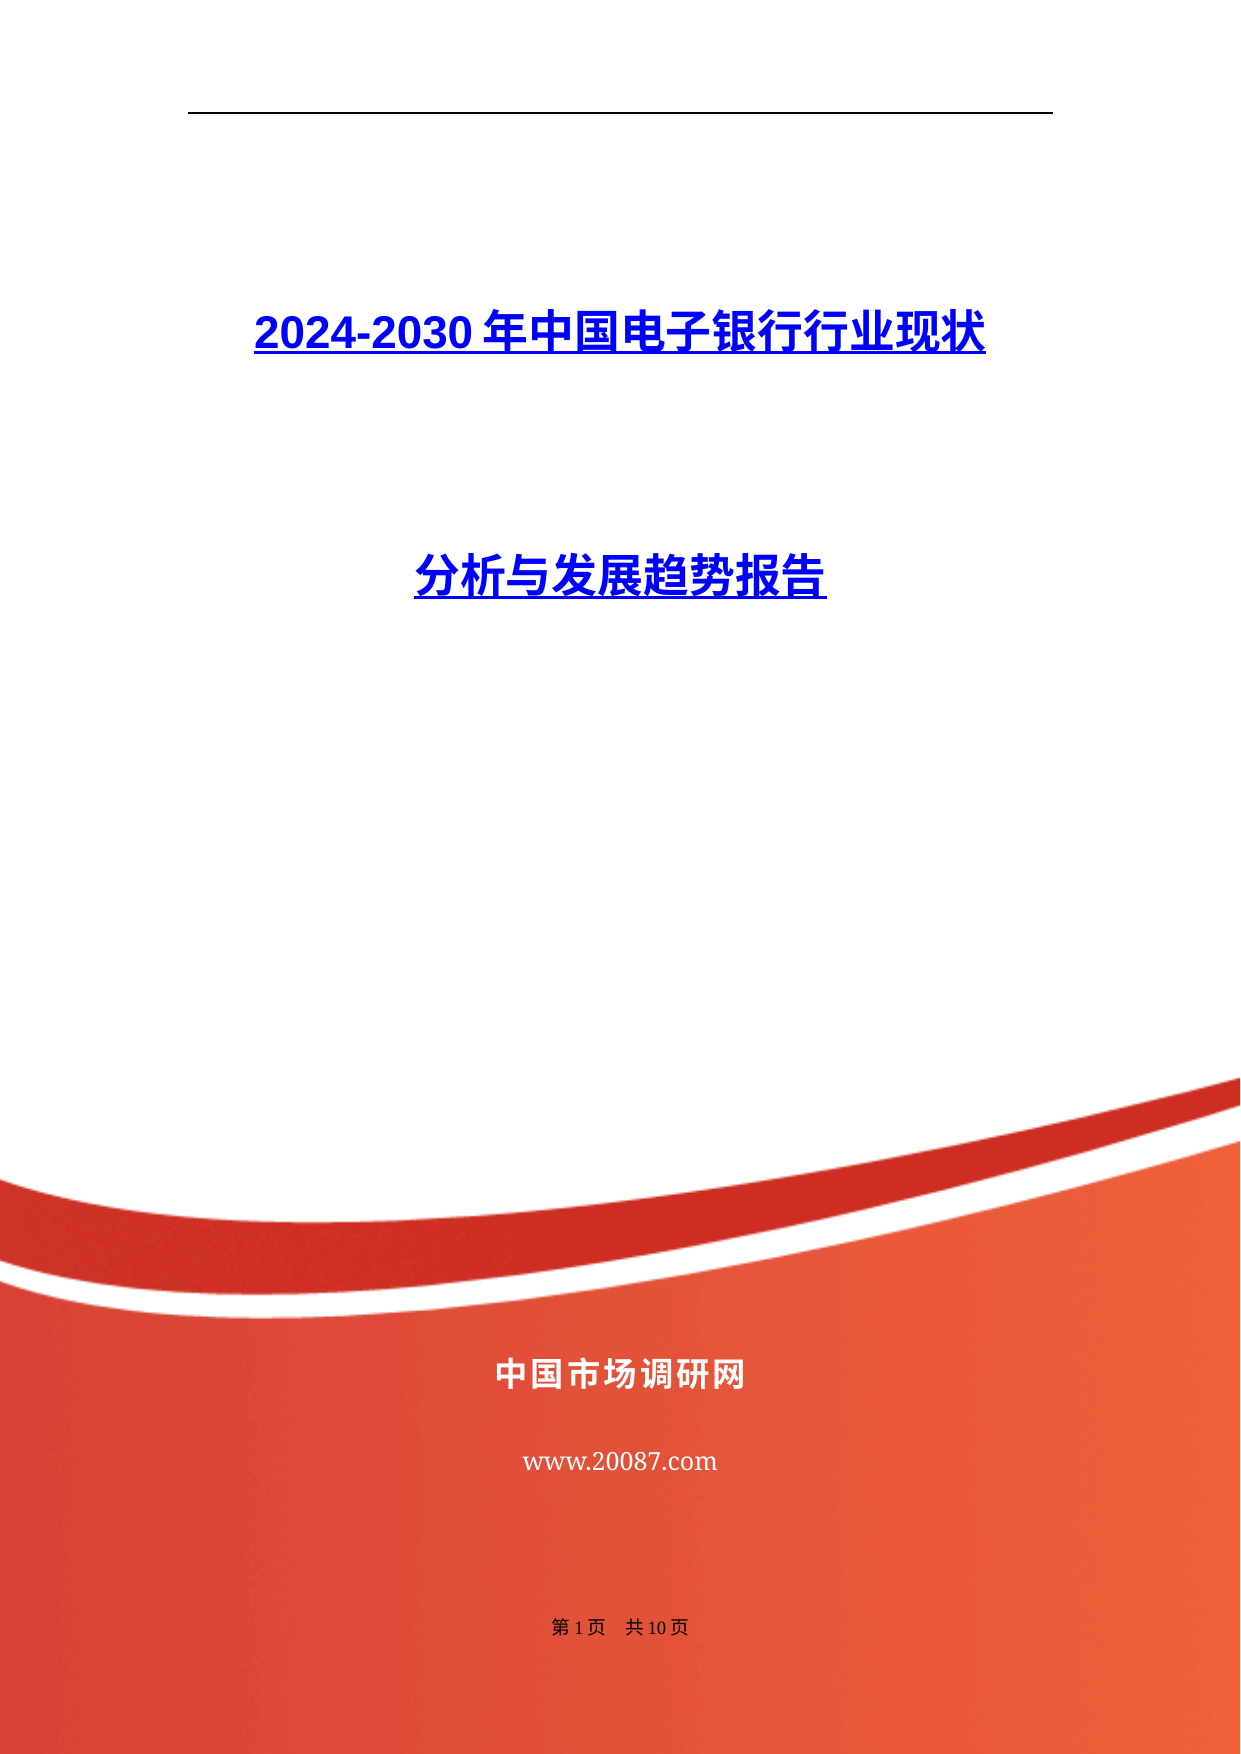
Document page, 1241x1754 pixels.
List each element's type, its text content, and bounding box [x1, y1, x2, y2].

text www.20087.com [187, 1428, 1053, 1493]
subtitle 中国市场调研网 [187, 1339, 1053, 1404]
table_header 2024-2030年中国电子银行行业现状分析与发展趋势报告 [188, 207, 1053, 773]
picture [0, 1006, 1241, 1754]
